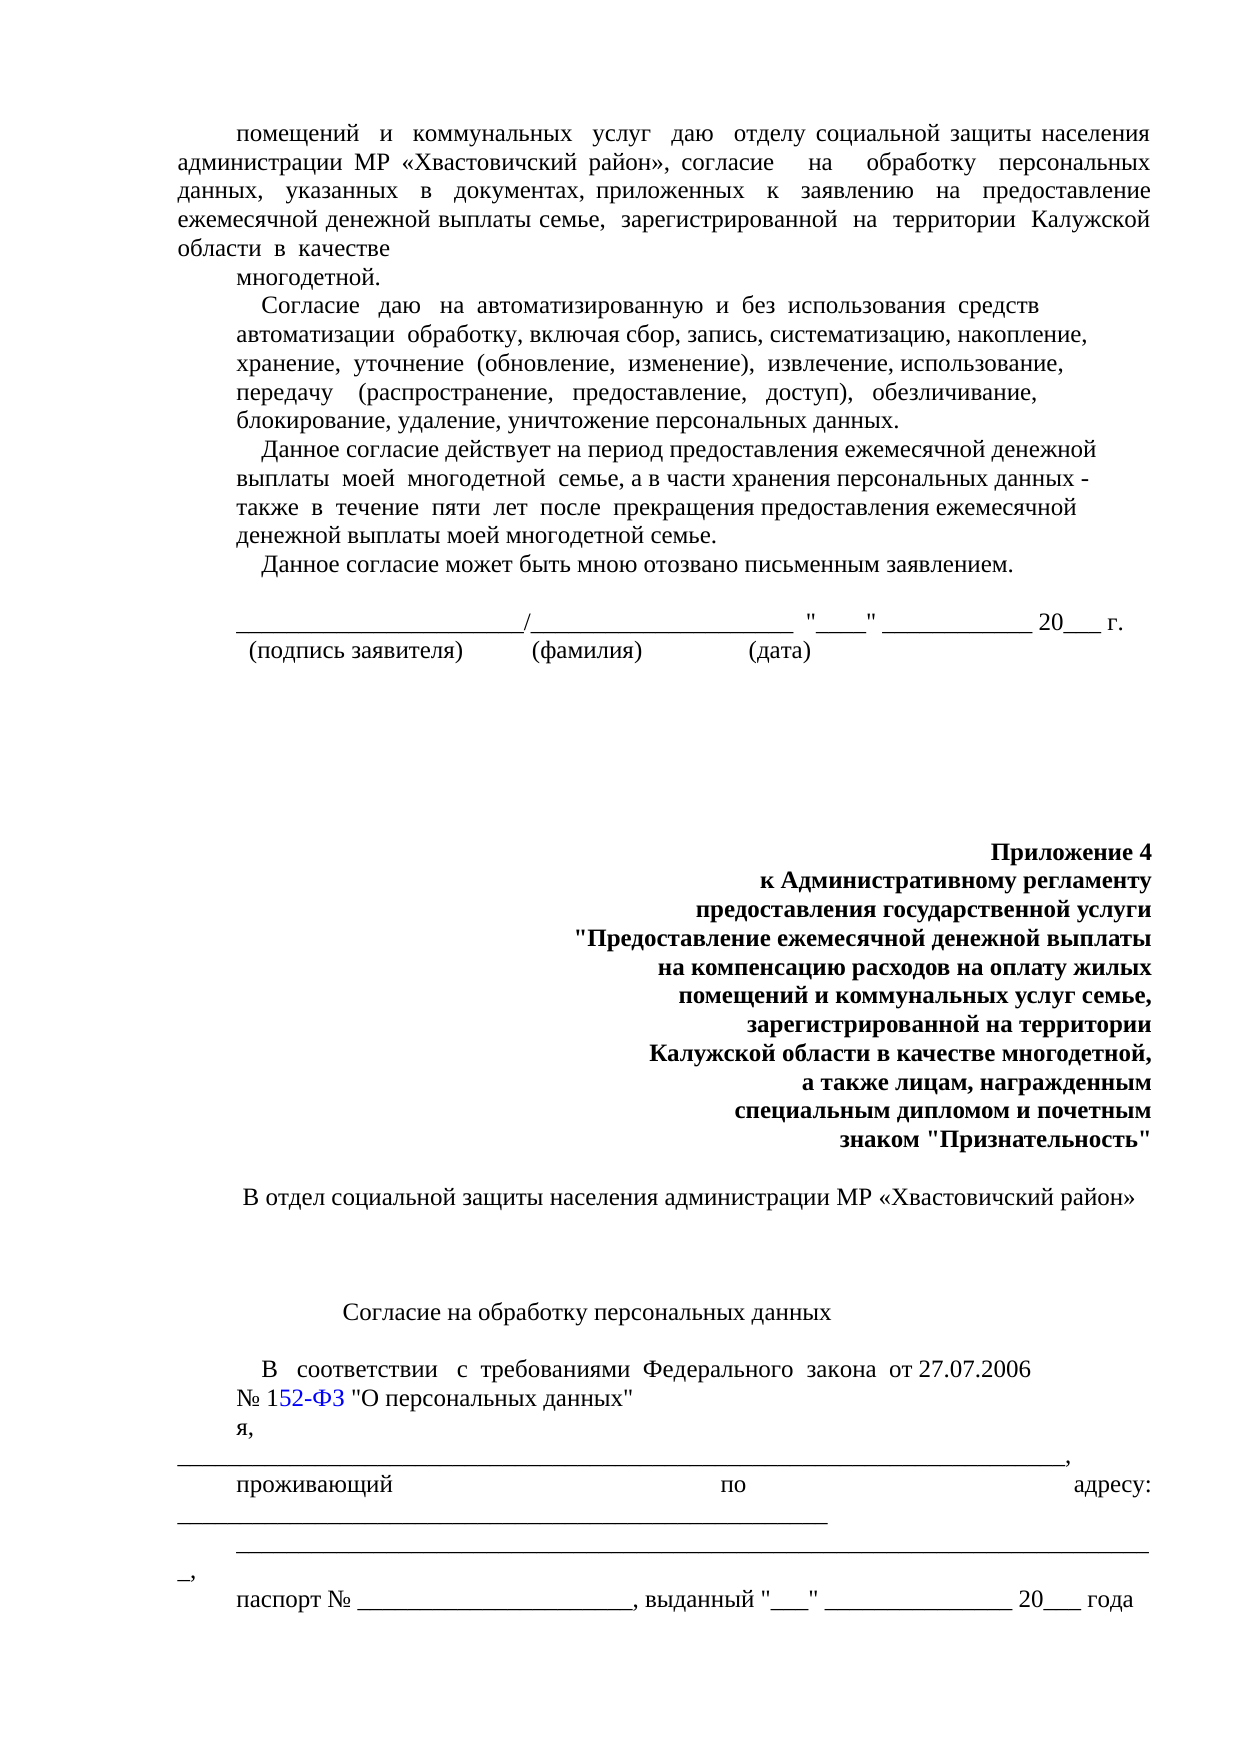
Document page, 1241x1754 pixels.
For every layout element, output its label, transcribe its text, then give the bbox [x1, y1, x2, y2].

text Согласие даю на автоматизированную и без использования средств [177, 291, 1152, 319]
text В соответствии с требованиями Федерального закона от 27.07.2006 [177, 1354, 1152, 1383]
text помещений и коммунальных услуг даю отделу социальной защиты населения администрации МР «Хвастовичский район», согласие на обработку персональных данных, указанных в документах, приложенных к заявлению на предоставление ежемесячной денежной выплаты семье, зарегистрированной на территории Калужской области в качестве [177, 118, 1152, 262]
text также в течение пяти лет после прекращения предоставления ежемесячной [177, 492, 1152, 521]
text к Административному регламенту [177, 866, 1152, 894]
text выплаты моей многодетной семье, а в части хранения персональных данных - [177, 463, 1152, 492]
text помещений и коммунальных услуг семье, [177, 981, 1152, 1009]
text "Предоставление ежемесячной денежной выплаты [177, 923, 1152, 952]
text предоставления государственной услуги [177, 894, 1152, 923]
text Приложение 4 [177, 837, 1152, 866]
text Данное согласие действует на период предоставления ежемесячной денежной [177, 434, 1152, 463]
text специальным дипломом и почетным [177, 1096, 1152, 1124]
text на компенсацию расходов на оплату жилых [177, 952, 1152, 981]
text многодетной. [177, 262, 1152, 291]
text зарегистрированной на территории [177, 1009, 1152, 1038]
text денежной выплаты моей многодетной семье. [177, 521, 1152, 549]
text В отдел социальной защиты населения администрации МР «Хвастовичский район» [177, 1182, 1152, 1211]
text знаком "Признательность" [177, 1124, 1152, 1153]
text № 152-ФЗ "О персональных данных" [177, 1383, 1152, 1412]
text блокирование, удаление, уничтожение персональных данных. [177, 406, 1152, 434]
text передачу (распространение, предоставление, доступ), обезличивание, [177, 377, 1152, 406]
text я, _______________________________________________________________________, [177, 1412, 1152, 1469]
text _______________________/_____________________ "____" ____________ 20___ г. [177, 607, 1152, 636]
text а также лицам, награжденным [177, 1067, 1152, 1096]
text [177, 1527, 1152, 1584]
text Данное согласие может быть мною отозвано письменным заявлением. [177, 549, 1152, 578]
text Калужской области в качестве многодетной, [177, 1038, 1152, 1067]
text Согласие на обработку персональных данных [177, 1297, 1152, 1326]
text паспорт № ______________________, выданный "___" _______________ 20___ года [177, 1584, 1152, 1613]
text хранение, уточнение (обновление, изменение), извлечение, использование, [177, 348, 1152, 377]
text автоматизации обработку, включая сбор, запись, систематизацию, накопление, [177, 319, 1152, 348]
text проживающий по адресу: ____________________________________________________ [177, 1469, 1152, 1527]
text (подпись заявителя) (фамилия) (дата) [177, 636, 1152, 664]
